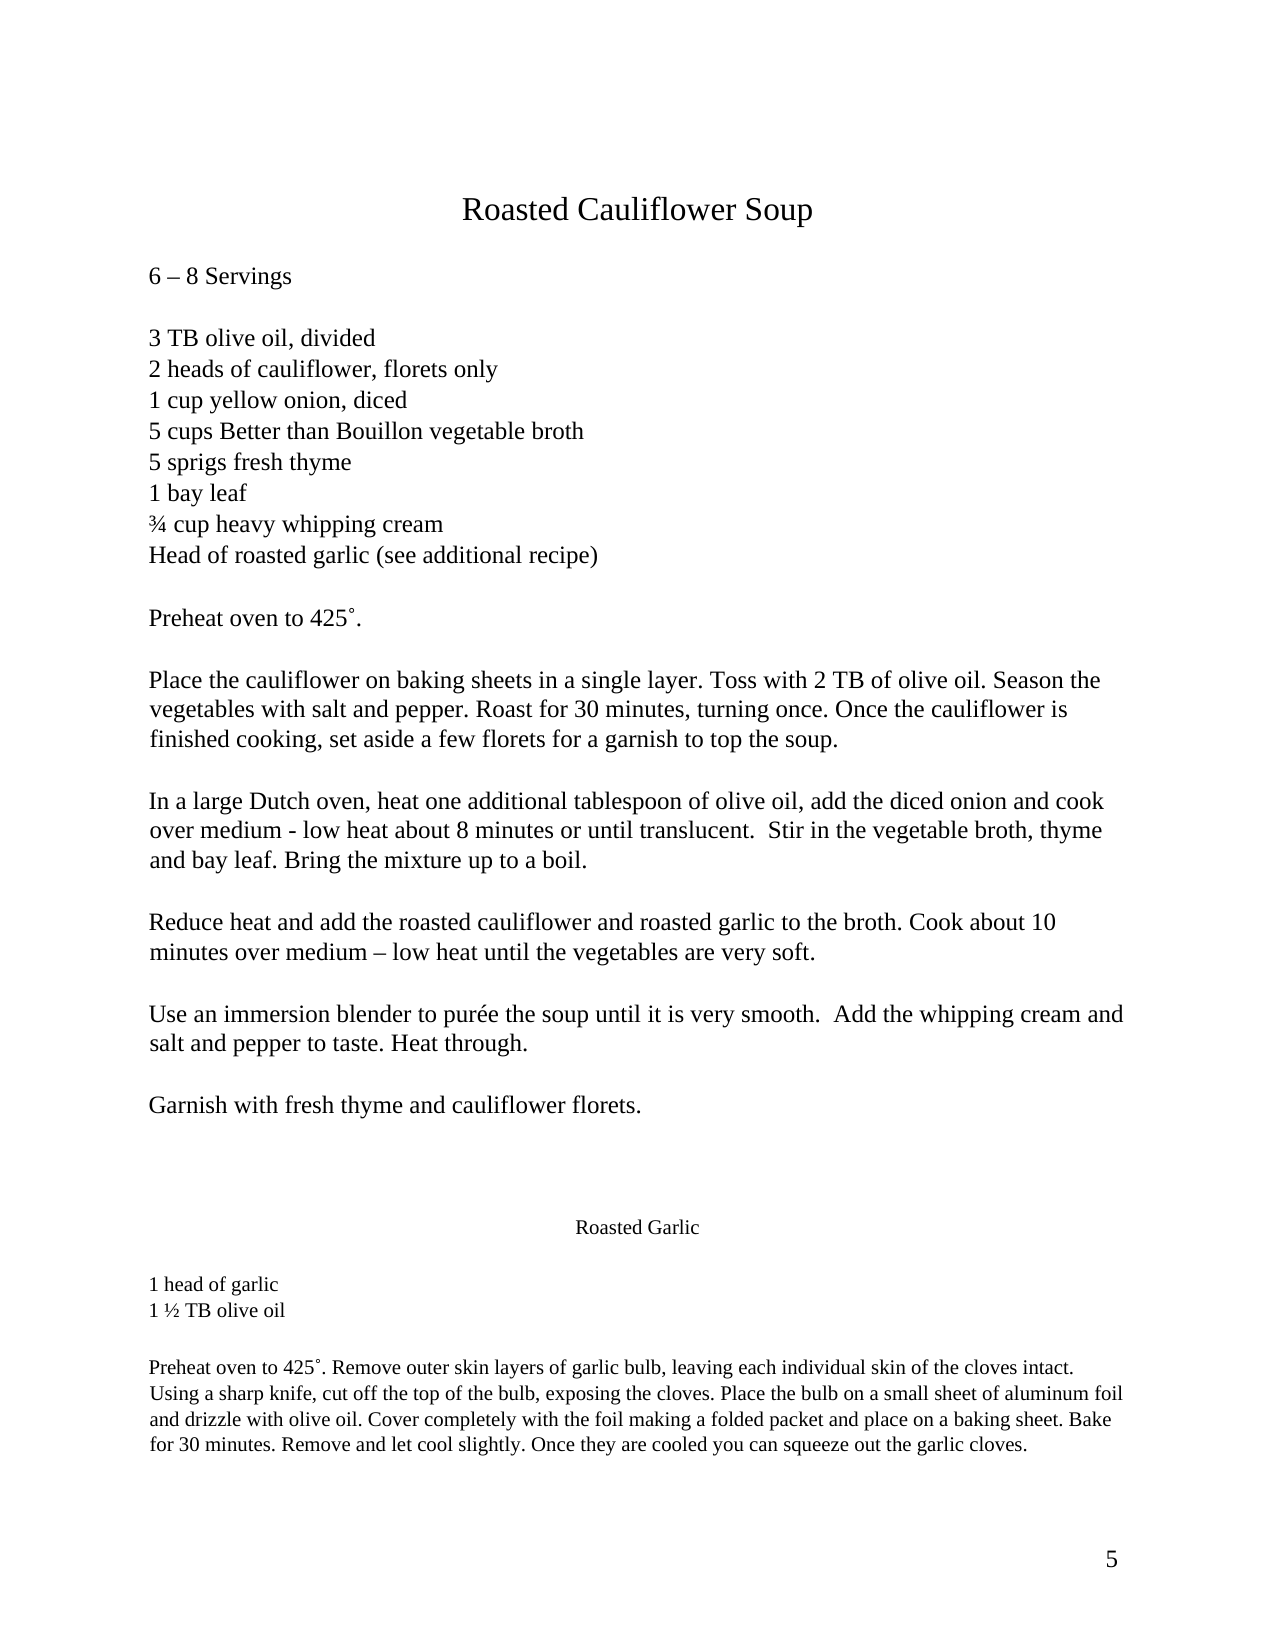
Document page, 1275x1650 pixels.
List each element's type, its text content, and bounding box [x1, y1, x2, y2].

text Head of roasted garlic (see additional recipe) [148, 541, 1124, 569]
text 1 head of garlic [148, 1272, 1124, 1296]
text Reduce heat and add the roasted cauliflower and roasted garlic to the broth. Cook about 10 minutes over medium – low heat until the vegetables are very soft. [148, 907, 1124, 966]
text In a large Dutch oven, heat one additional tablespoon of olive oil, add the diced onion and cook over medium - low heat about 8 minutes or until translucent. Stir in the vegetable broth, thyme and bay leaf. Bring the mixture up to a boil. [148, 786, 1124, 874]
text 1 bay leaf [148, 478, 1124, 507]
text 5 cups Better than Bouillon vegetable broth [148, 416, 1124, 445]
text 1 ½ TB olive oil [148, 1298, 1124, 1322]
text Garnish with fresh thyme and cauliflower florets. [148, 1091, 1124, 1119]
subtitle Roasted Cauliflower Soup [151, 189, 1124, 227]
text Use an immersion blender to purée the soup until it is very smooth. Add the whipping cream and salt and pepper to taste. Heat through. [148, 999, 1124, 1057]
text Preheat oven to 425˚. [148, 603, 1124, 631]
text Roasted Garlic [151, 1215, 1124, 1239]
text 2 heads of cauliflower, florets only [148, 354, 1124, 383]
text ¾ cup heavy whipping cream [148, 509, 1124, 538]
text Place the cauliflower on baking sheets in a single layer. Toss with 2 TB of olive oil. Season the vegetables with salt and pepper. Roast for 30 minutes, turning once. Once the cauliflower is finished cooking, set aside a few florets for a garnish to top the soup. [148, 665, 1124, 753]
text 5 sprigs fresh thyme [148, 447, 1124, 476]
text 6 – 8 Servings [148, 261, 1124, 290]
text Preheat oven to 425˚. Remove outer skin layers of garlic bulb, leaving each individual skin of the cloves intact. Using a sharp knife, cut off the top of the bulb, exposing the cloves. Place the bulb on a small sheet of aluminum foil and drizzle with olive oil. Cover completely with the foil making a folded packet and place on a baking sheet. Bake for 30 minutes. Remove and let cool slightly. Once they are cooled you can squeeze out the garlic cloves. [148, 1354, 1124, 1456]
text 3 TB olive oil, divided [148, 323, 1124, 352]
text 1 cup yellow onion, diced [148, 385, 1124, 414]
